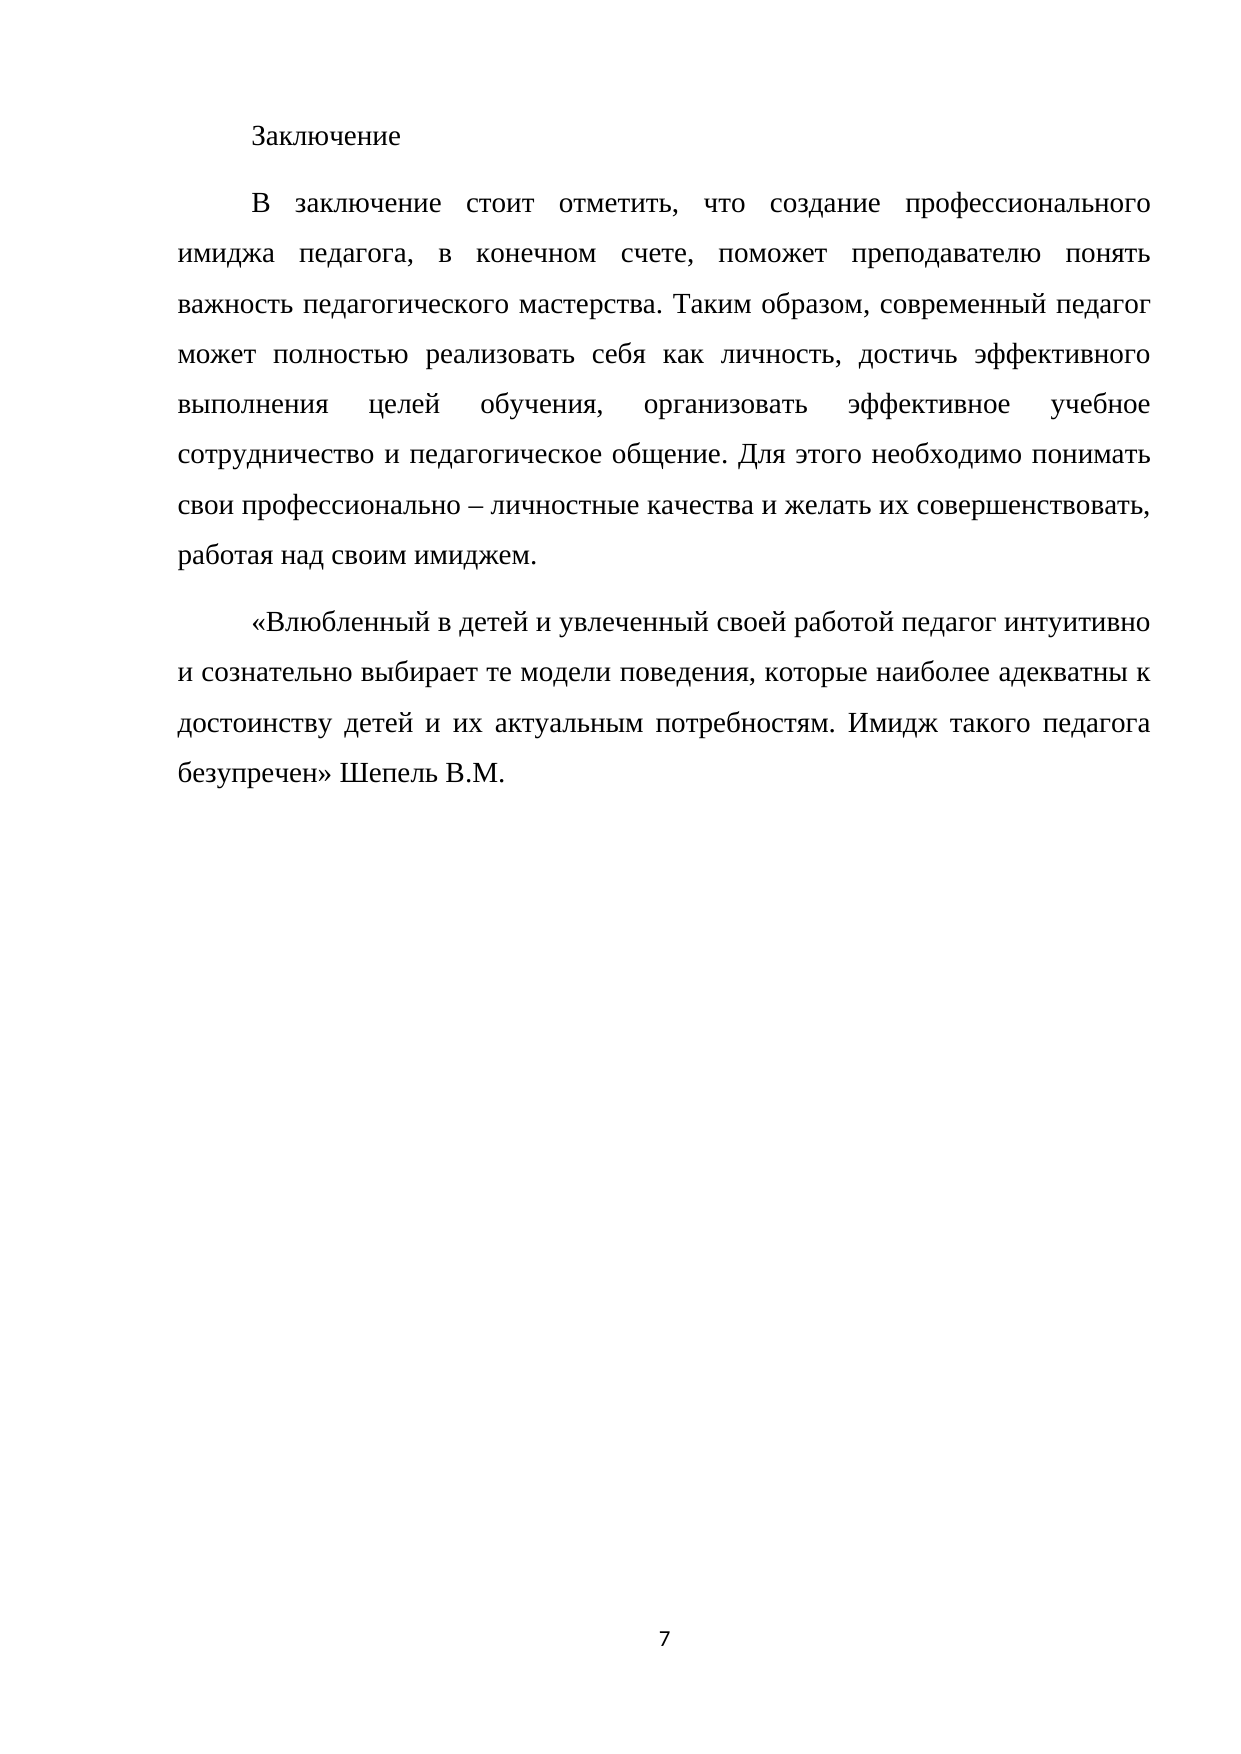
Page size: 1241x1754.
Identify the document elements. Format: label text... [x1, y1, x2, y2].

text «Влюбленный в детей и увлеченный своей работой педагог интуитивно и сознательно выбирает те модели поведения, которые наиболее адекватны к достоинству детей и их актуальным потребностям. Имидж такого педагога безупречен» Шепель В.М. [177, 604, 1152, 789]
text Заключение [177, 118, 1152, 152]
text В заключение стоит отметить, что создание профессионального имиджа педагога, в конечном счете, поможет преподавателю понять важность педагогического мастерства. Таким образом, современный педагог может полностью реализовать себя как личность, достичь эффективного выполнения целей обучения, организовать эффективное учебное сотрудничество и педагогическое общение. Для этого необходимо понимать свои профессионально – личностные качества и желать их совершенствовать, работая над своим имиджем. [177, 185, 1152, 571]
